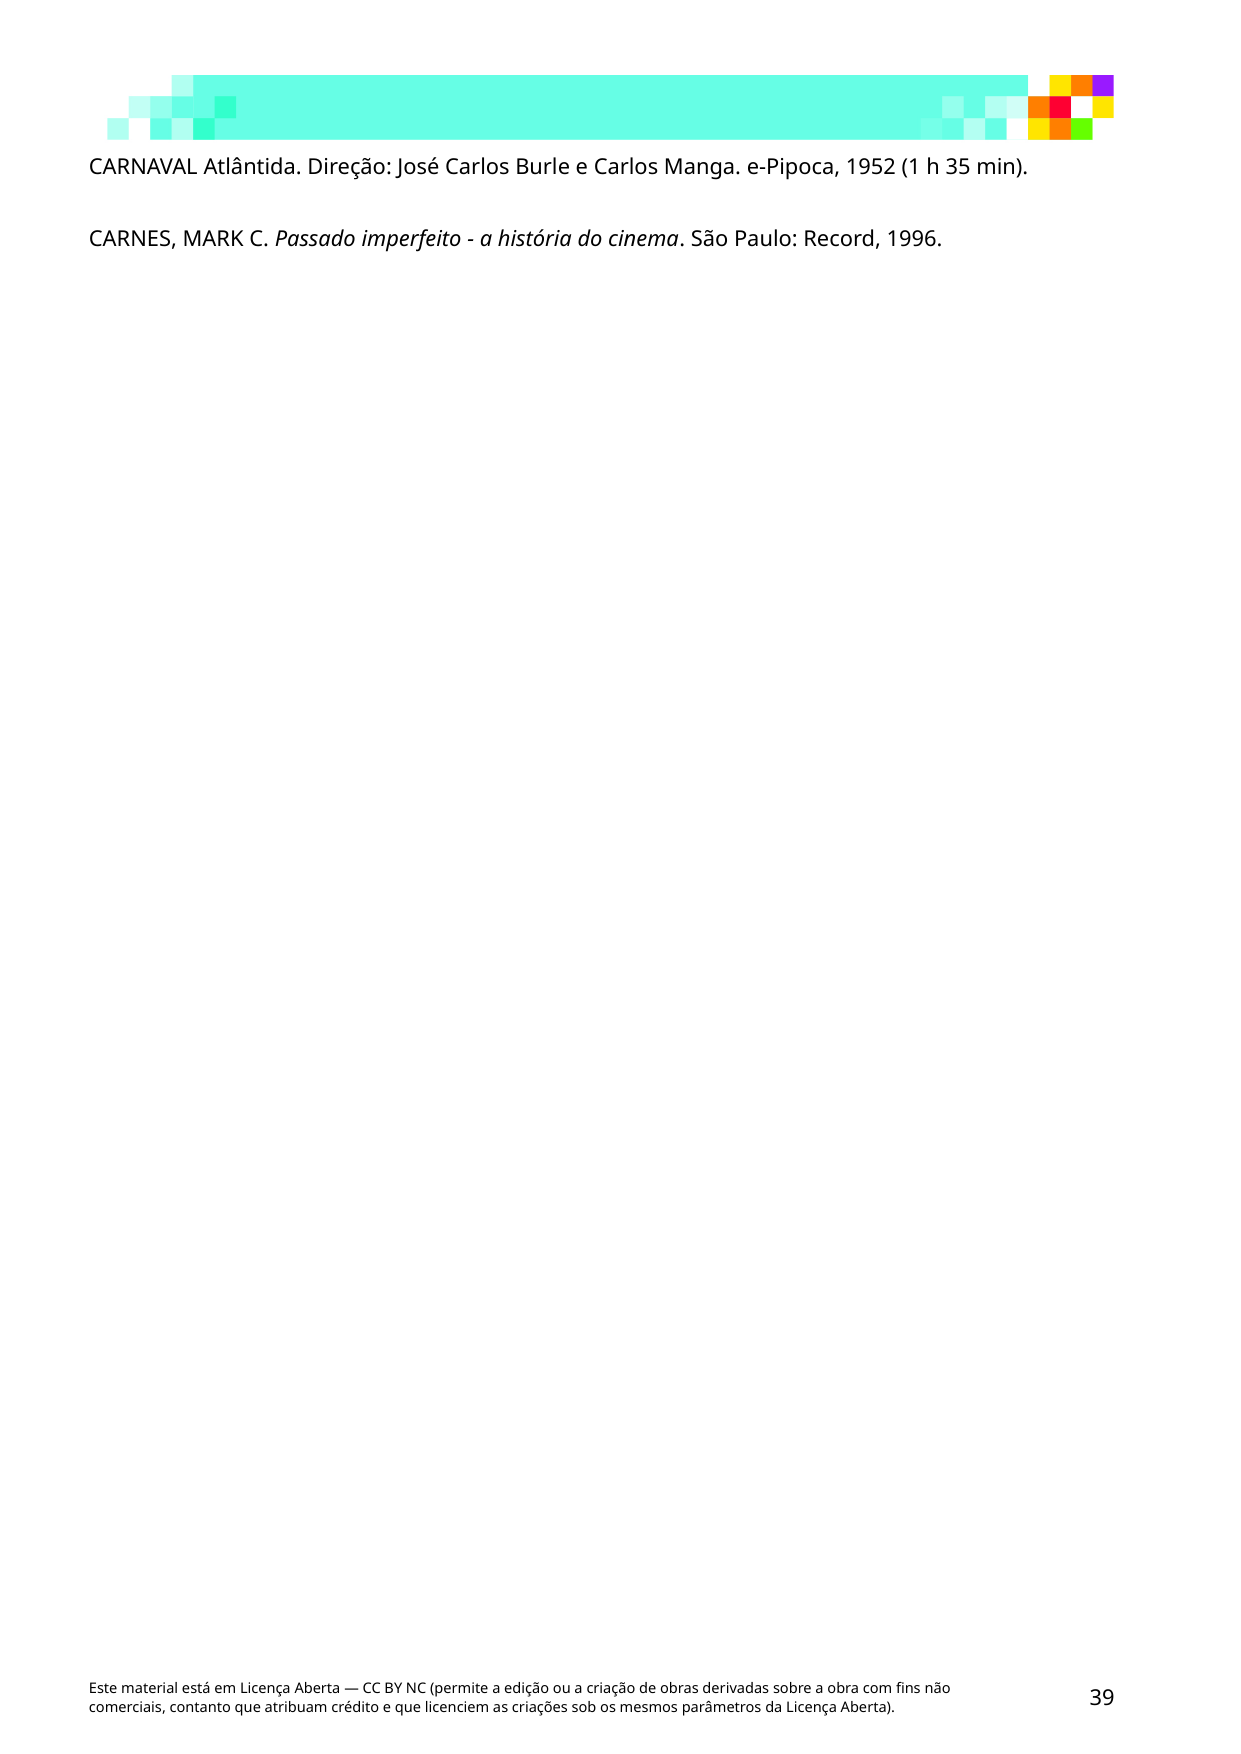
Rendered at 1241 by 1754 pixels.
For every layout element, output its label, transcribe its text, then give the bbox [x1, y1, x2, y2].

text CARNAVAL Atlântida. Direção: José Carlos Burle e Carlos Manga. e-Pipoca, 1952 (1 h 35 min). [89, 151, 1152, 181]
text CARNES, MARK C. Passado imperfeito - a história do cinema. São Paulo: Record, 1996. [89, 222, 1152, 252]
picture [88, 75, 1114, 151]
